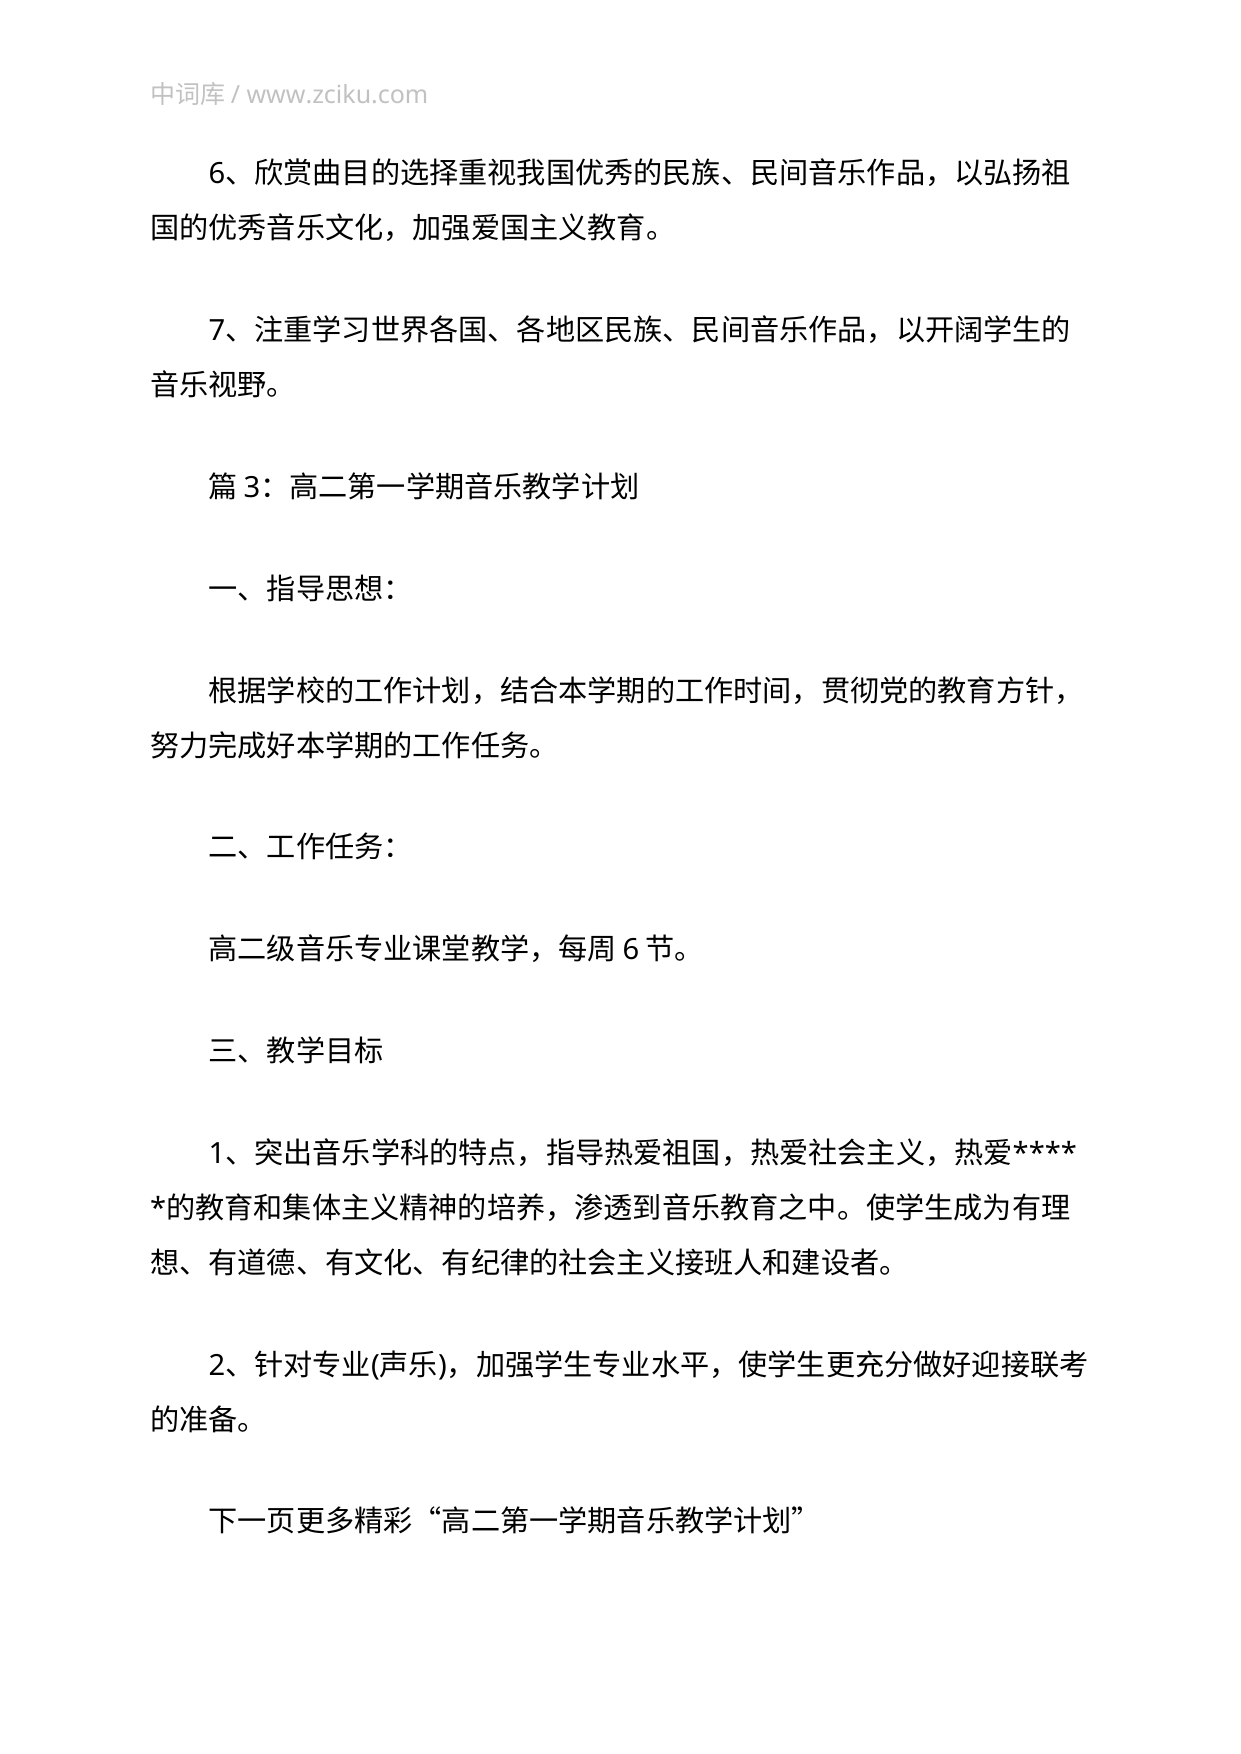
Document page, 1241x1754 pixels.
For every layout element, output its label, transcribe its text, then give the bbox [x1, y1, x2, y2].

text 6、欣赏曲目的选择重视我国优秀的民族、民间音乐作品，以弘扬祖国的优秀音乐文化，加强爱国主义教育。 [150, 150, 1090, 247]
text 高二级音乐专业课堂教学，每周6节。 [150, 926, 1090, 968]
text 7、注重学习世界各国、各地区民族、民间音乐作品，以开阔学生的音乐视野。 [150, 307, 1090, 404]
text 三、教学目标 [150, 1028, 1090, 1070]
text 下一页更多精彩“高二第一学期音乐教学计划” [150, 1498, 1090, 1540]
text 根据学校的工作计划，结合本学期的工作时间，贯彻党的教育方针，努力完成好本学期的工作任务。 [150, 667, 1090, 764]
text 二、工作任务： [150, 824, 1090, 866]
text 1、突出音乐学科的特点，指导热爱祖国，热爱社会主义，热爱*****的教育和集体主义精神的培养，渗透到音乐教育之中。使学生成为有理想、有道德、有文化、有纪律的社会主义接班人和建设者。 [150, 1129, 1090, 1282]
text 2、针对专业(声乐)，加强学生专业水平，使学生更充分做好迎接联考的准备。 [150, 1341, 1090, 1438]
text 篇3：高二第一学期音乐教学计划 [150, 463, 1090, 506]
text 一、指导思想： [150, 566, 1090, 608]
